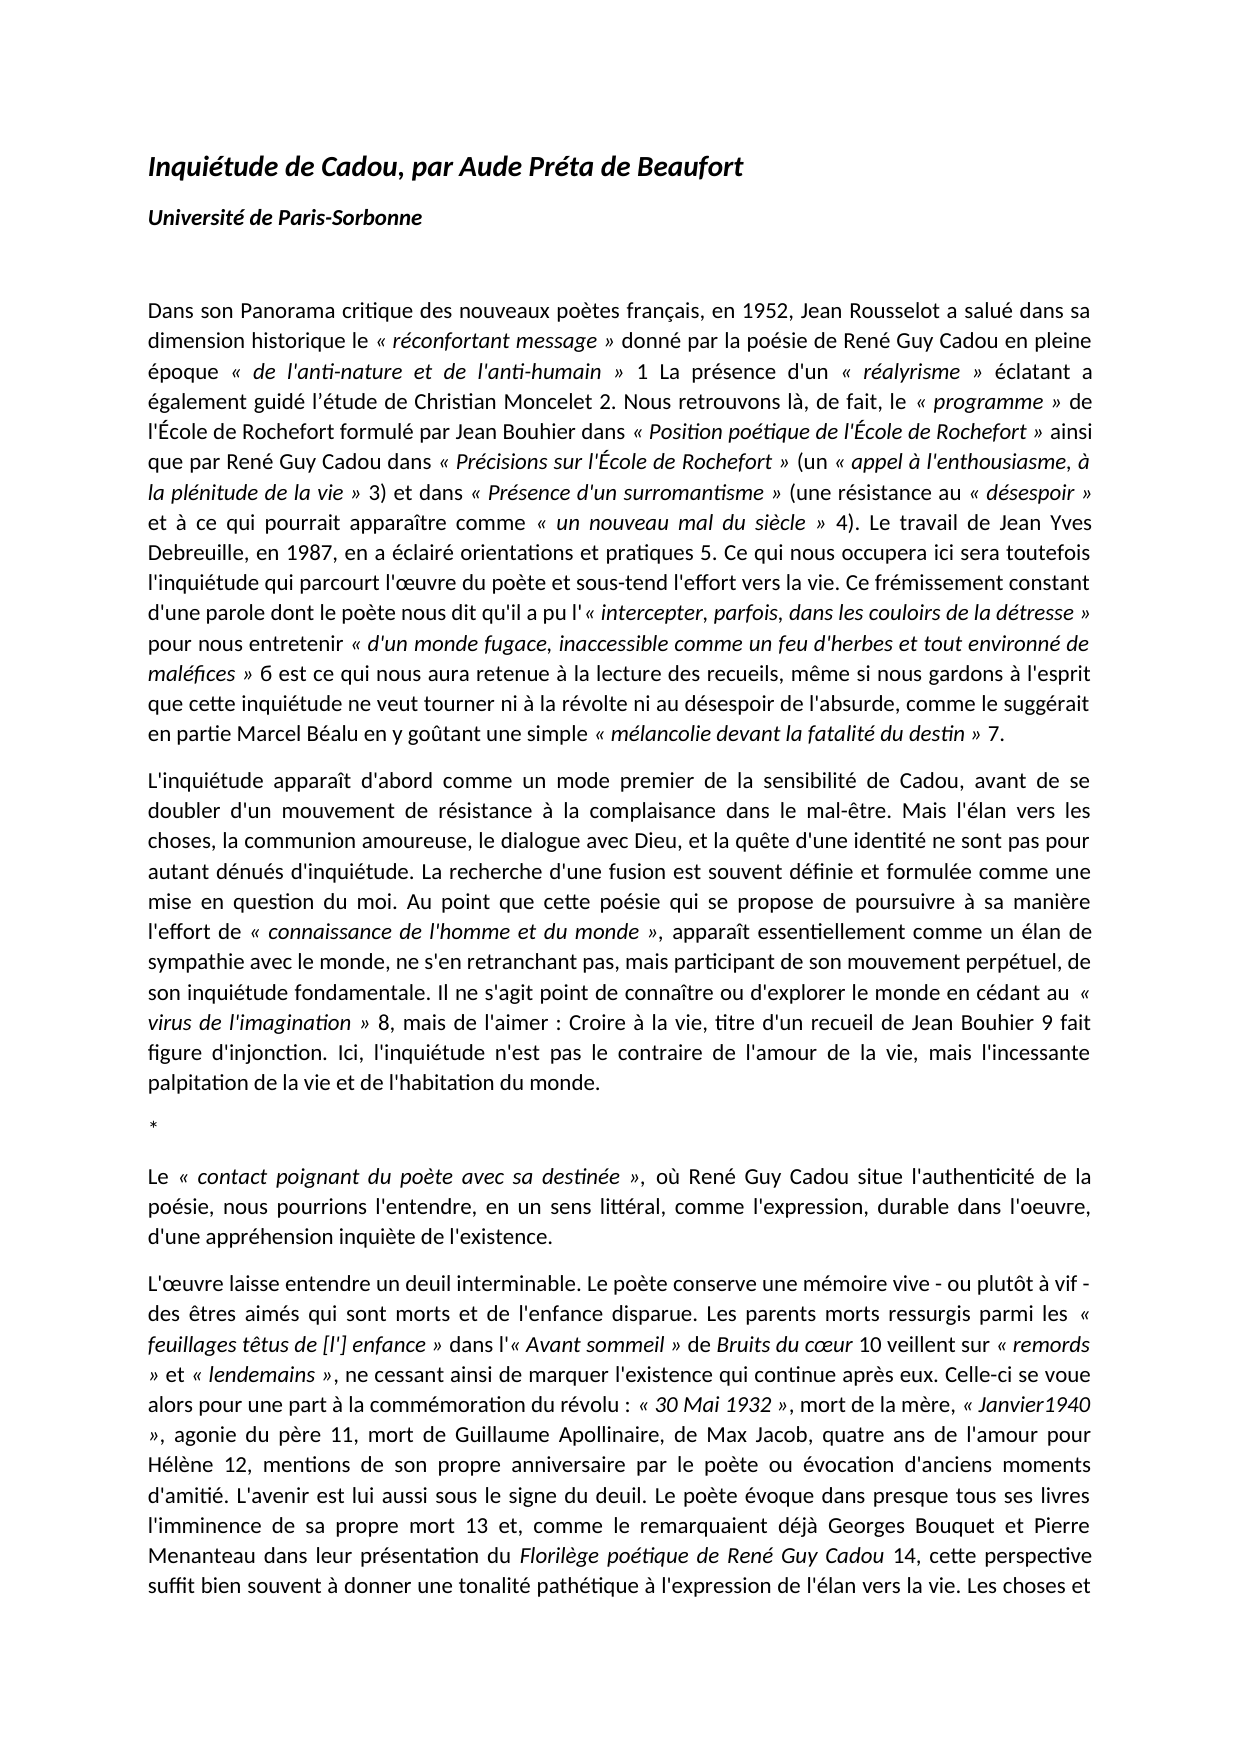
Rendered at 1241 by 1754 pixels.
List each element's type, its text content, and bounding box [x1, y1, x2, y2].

text Le « contact poignant du poète avec sa destinée », où René Guy Cadou situe l'authenticité de la poésie, nous pourrions l'entendre, en un sens littéral, comme l'expression, durable dans l'oeuvге, d'une appréhension inquiète de l'existence. [148, 1162, 1093, 1251]
text L'inquiétude apparaît d'abord comme un mode premier de la sensibilité de Cadou, avant de se doubler d'un mouvement de résistance à la complaisance dans le mal-être. Mais l'élan vers les choses, la communion amoureuse, le dialogue avec Dieu, et la quête d'une identité ne sont pas pour autant dénués d'inquiétude. La recherche d'une fusion est souvent définie et formulée comme une mise en question du moi. Au point que cette poésie qui se propose de poursuivre à sa manière l'effort de « connaissance de l'homme et du monde », apparaît essentiellement comme un élan de sympathie avec le monde, ne s'en retranchant pas, mais participant de son mouvement perpétuel, de son inquiétude fondamentale. Il ne s'agit point de connaître ou d'explorer le monde en cédant au « virus de l'imagination » 8, mais de l'aimer : Croire à la vie, titre d'un recueil de Jean Bouhier 9 fait figure d'injonction. Ici, l'inquiétude n'est pas le contraire de l'amour de la vie, mais l'incessante palpitation de la vie et de l'habitation du monde. [148, 766, 1093, 1096]
text Dans son Panorama critique des nouveaux poètes français, en 1952, Jean Rousselot a salué dans sa dimension historique le « réconfortant message » donné par la poésie de René Guy Cadou en pleine époque « de l'anti-nature et de l'anti-humain » 1 La présence d'un « réalyrisme » éclatant a également guidé l’étude de Christian Moncelet 2. Nous retrouvons là, de fait, le « programme » de l'École de Rochefort formulé par Jean Bouhier dans « Position poétique de l'École de Rochefort » ainsi que par René Guy Cadou dans « Précisions sur l'École de Rochefort » (un « appel à l'enthousiasme, à la plénitude de la vie » 3) et dans « Présence d'un surromantisme » (une résistance au « désespoir » et à ce qui pourrait apparaître comme « un nouveau mal du siècle » 4). Le travail de Jean Yves Debreuille, en 1987, en a éclairé orientations et pratiques 5. Ce qui nous occupera ici sera toutefois l'inquiétude qui parcourt l'œuvre du poète et sous-tend l'effort vers la vie. Ce frémissement constant d'une parole dont le poète nous dit qu'il a pu l'« intercepter, parfois, dans les couloirs de la détresse » pour nous entretenir « d'un monde fugace, inaccessible comme un feu d'herbes et tout environné de maléfices » б est ce qui nous aura retenue à la lecture des recueils, même si nous gardons à l'esprit que cette inquiétude ne veut tourner ni à la révolte ni au désespoir de l'absurde, comme le suggérait en partie Marcel Вéalu en y goûtant une simple « mélancolie devant la fatalité du destin » 7. [148, 296, 1093, 747]
text Inquiétude de Cadou, par Aude Préta de Beaufort [148, 148, 1093, 183]
text Université de Paris-Sorbonne [148, 203, 1093, 231]
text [148, 1269, 1093, 1599]
text * [148, 1115, 1093, 1143]
